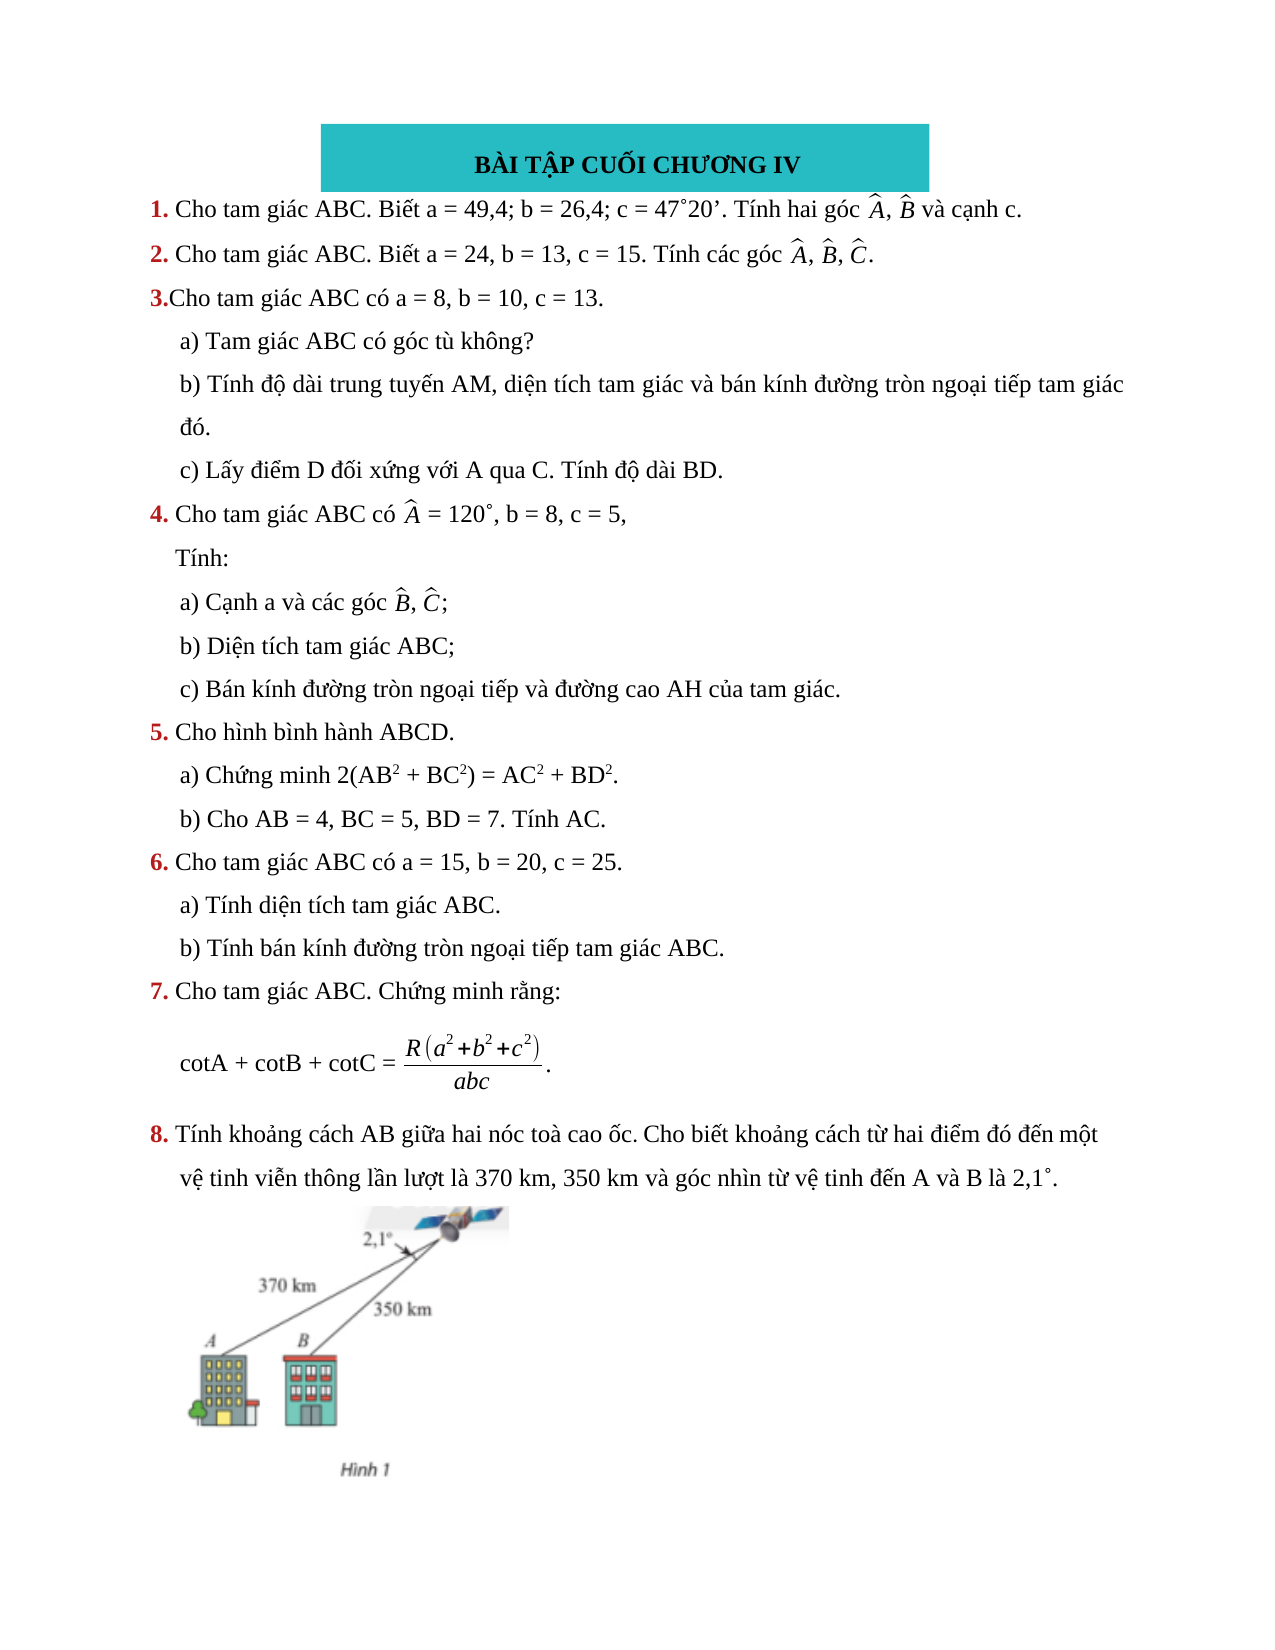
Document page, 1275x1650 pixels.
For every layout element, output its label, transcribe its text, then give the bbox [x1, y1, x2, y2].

text b) Tính bán kính đường tròn ngoại tiếp tam giác ABC. [179, 933, 1125, 962]
text 2. Cho tam giác ABC. Biết a = 24, b = 13, c = 15. Tính các góc , , . [150, 238, 1125, 268]
picture [179, 1206, 510, 1492]
text cotA + cotB + cotC = [179, 1030, 1125, 1094]
text b) Diện tích tam giác ABC; [150, 631, 1125, 660]
text c) Lấy điểm D đối xứng với A qua C. Tính độ dài BD. [179, 455, 1125, 484]
text 6. Cho tam giác ABC có a = 15, b = 20, c = 25. [150, 847, 1125, 876]
text 4. Cho tam giác ABC có = 120˚, b = 8, c = 5, [150, 498, 1125, 529]
text a) Chứng minh 2(AB2 + BC2) = AC2 + BD2. [179, 761, 1125, 789]
text a) Tính diện tích tam giác ABC. [179, 890, 1125, 919]
text b) Cho AB = 4, BC = 5, BD = 7. Tính AC. [179, 804, 1125, 832]
text b) Tính độ dài trung tuyến AM, diện tích tam giác và bán kính đường tròn ngoại tiếp tam giác đó. [179, 369, 1125, 441]
text c) Bán kính đường tròn ngoại tiếp và đường cao AH của tam giác. [150, 674, 1125, 703]
text 1. Cho tam giác ABC. Biết a = 49,4; b = 26,4; c = 47˚20’. Tính hai góc , và cạnh c. [150, 193, 1125, 223]
text 7. Cho tam giác ABC. Chứng minh rằng: [150, 976, 1125, 1005]
text a) Cạnh a và các góc , ; [150, 586, 1125, 617]
text 3.Cho tam giác ABC có a = 8, b = 10, c = 13. [150, 283, 1125, 312]
text BÀI TẬP CUỐI CHƯƠNG IV [150, 150, 1125, 179]
text a) Tam giác ABC có góc tù không? [179, 326, 1125, 355]
text 5. Cho hình bình hành ABCD. [150, 717, 1125, 746]
text Tính: [150, 543, 1125, 572]
